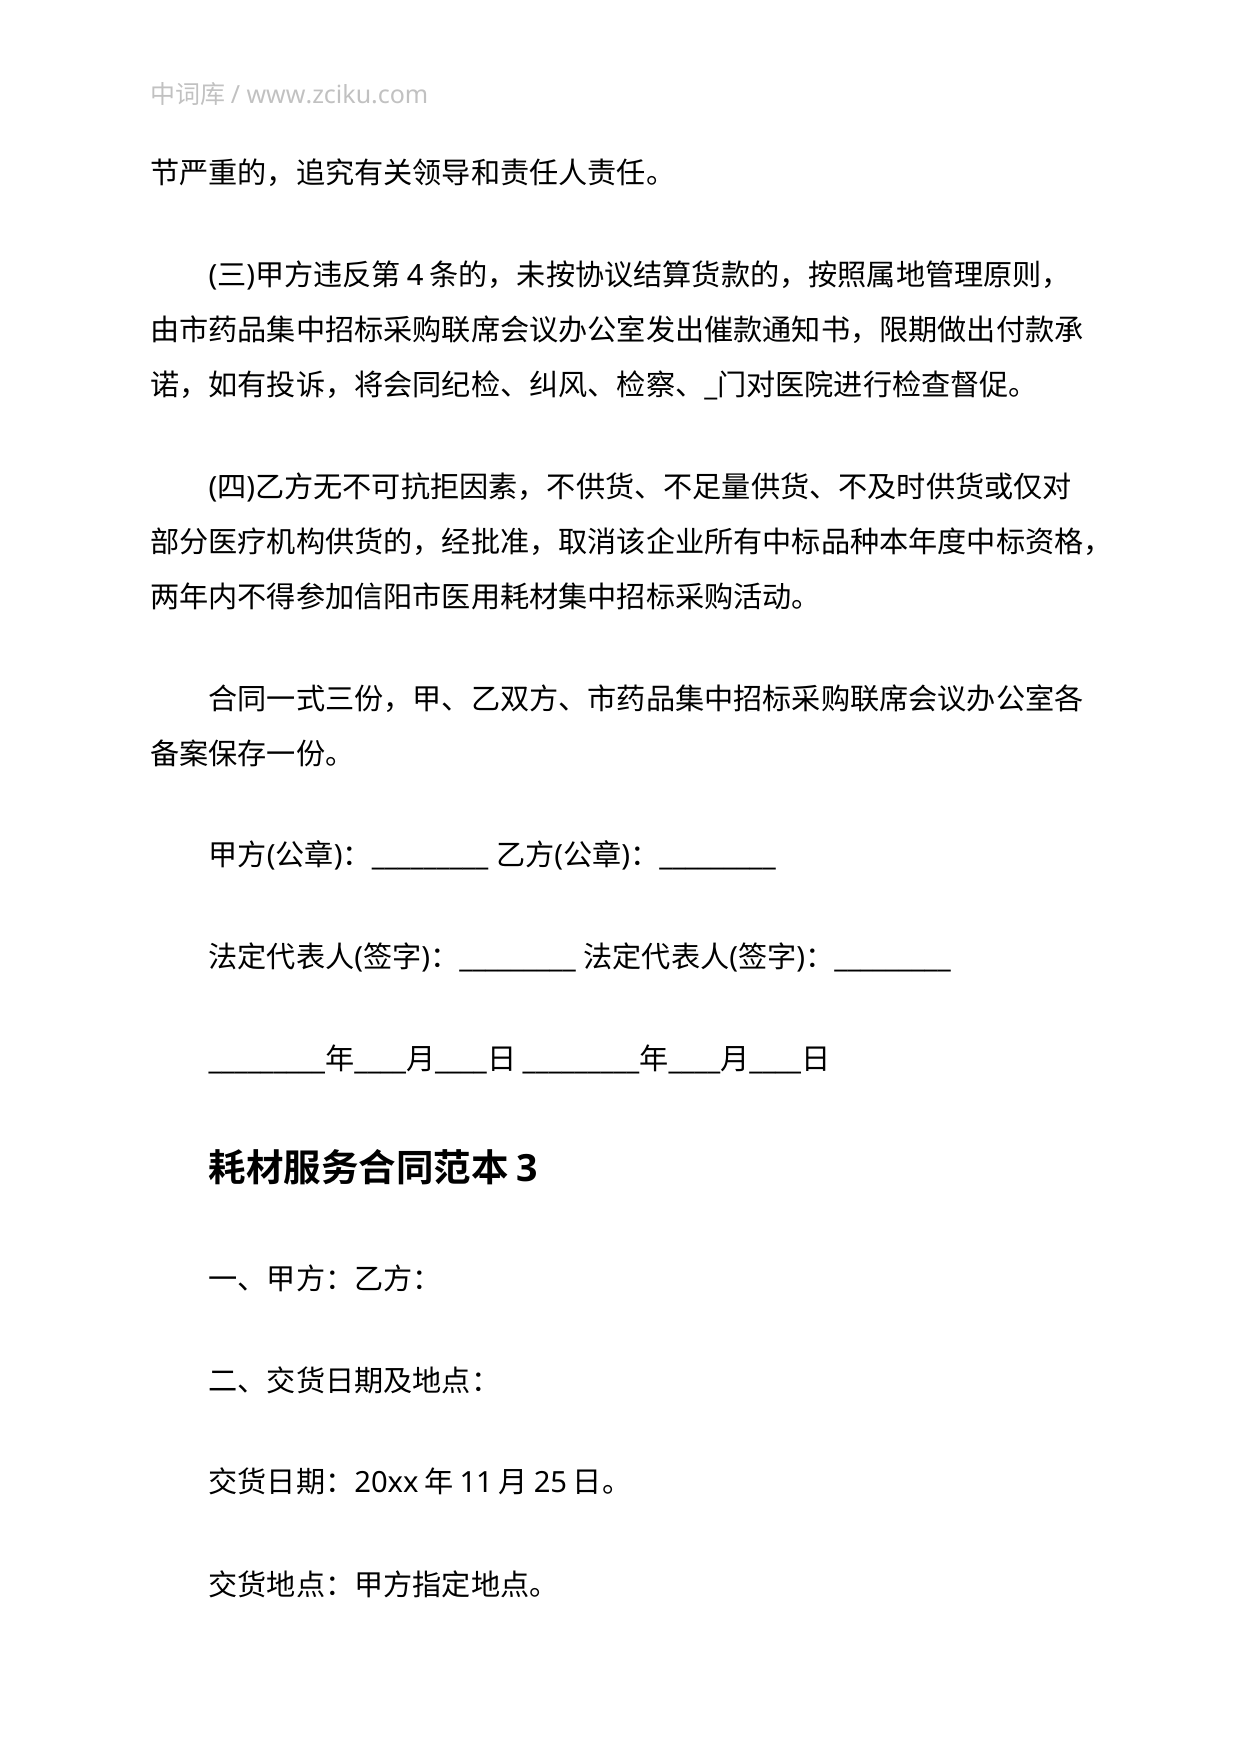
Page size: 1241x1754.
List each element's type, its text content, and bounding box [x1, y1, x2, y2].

text 耗材服务合同范本3 [150, 1138, 1090, 1192]
text 二、交货日期及地点： [150, 1357, 1090, 1399]
text 甲方(公章)：_________ 乙方(公章)：_________ [150, 832, 1090, 874]
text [150, 150, 1090, 192]
text 交货地点：甲方指定地点。 [150, 1561, 1090, 1603]
text 合同一式三份，甲、乙双方、市药品集中招标采购联席会议办公室各备案保存一份。 [150, 675, 1090, 772]
text 交货日期：20xx年11月25日。 [150, 1459, 1090, 1501]
text (四)乙方无不可抗拒因素，不供货、不足量供货、不及时供货或仅对部分医疗机构供货的，经批准，取消该企业所有中标品种本年度中标资格，两年内不得参加信阳市医用耗材集中招标采购活动。 [150, 464, 1090, 616]
text (三)甲方违反第4条的，未按协议结算货款的，按照属地管理原则，由市药品集中招标采购联席会议办公室发出催款通知书，限期做出付款承诺，如有投诉，将会同纪检、纠风、检察、_门对医院进行检查督促。 [150, 252, 1090, 404]
text _________年____月____日 _________年____月____日 [150, 1036, 1090, 1078]
text 法定代表人(签字)：_________ 法定代表人(签字)：_________ [150, 934, 1090, 976]
text 一、甲方：乙方： [150, 1256, 1090, 1298]
